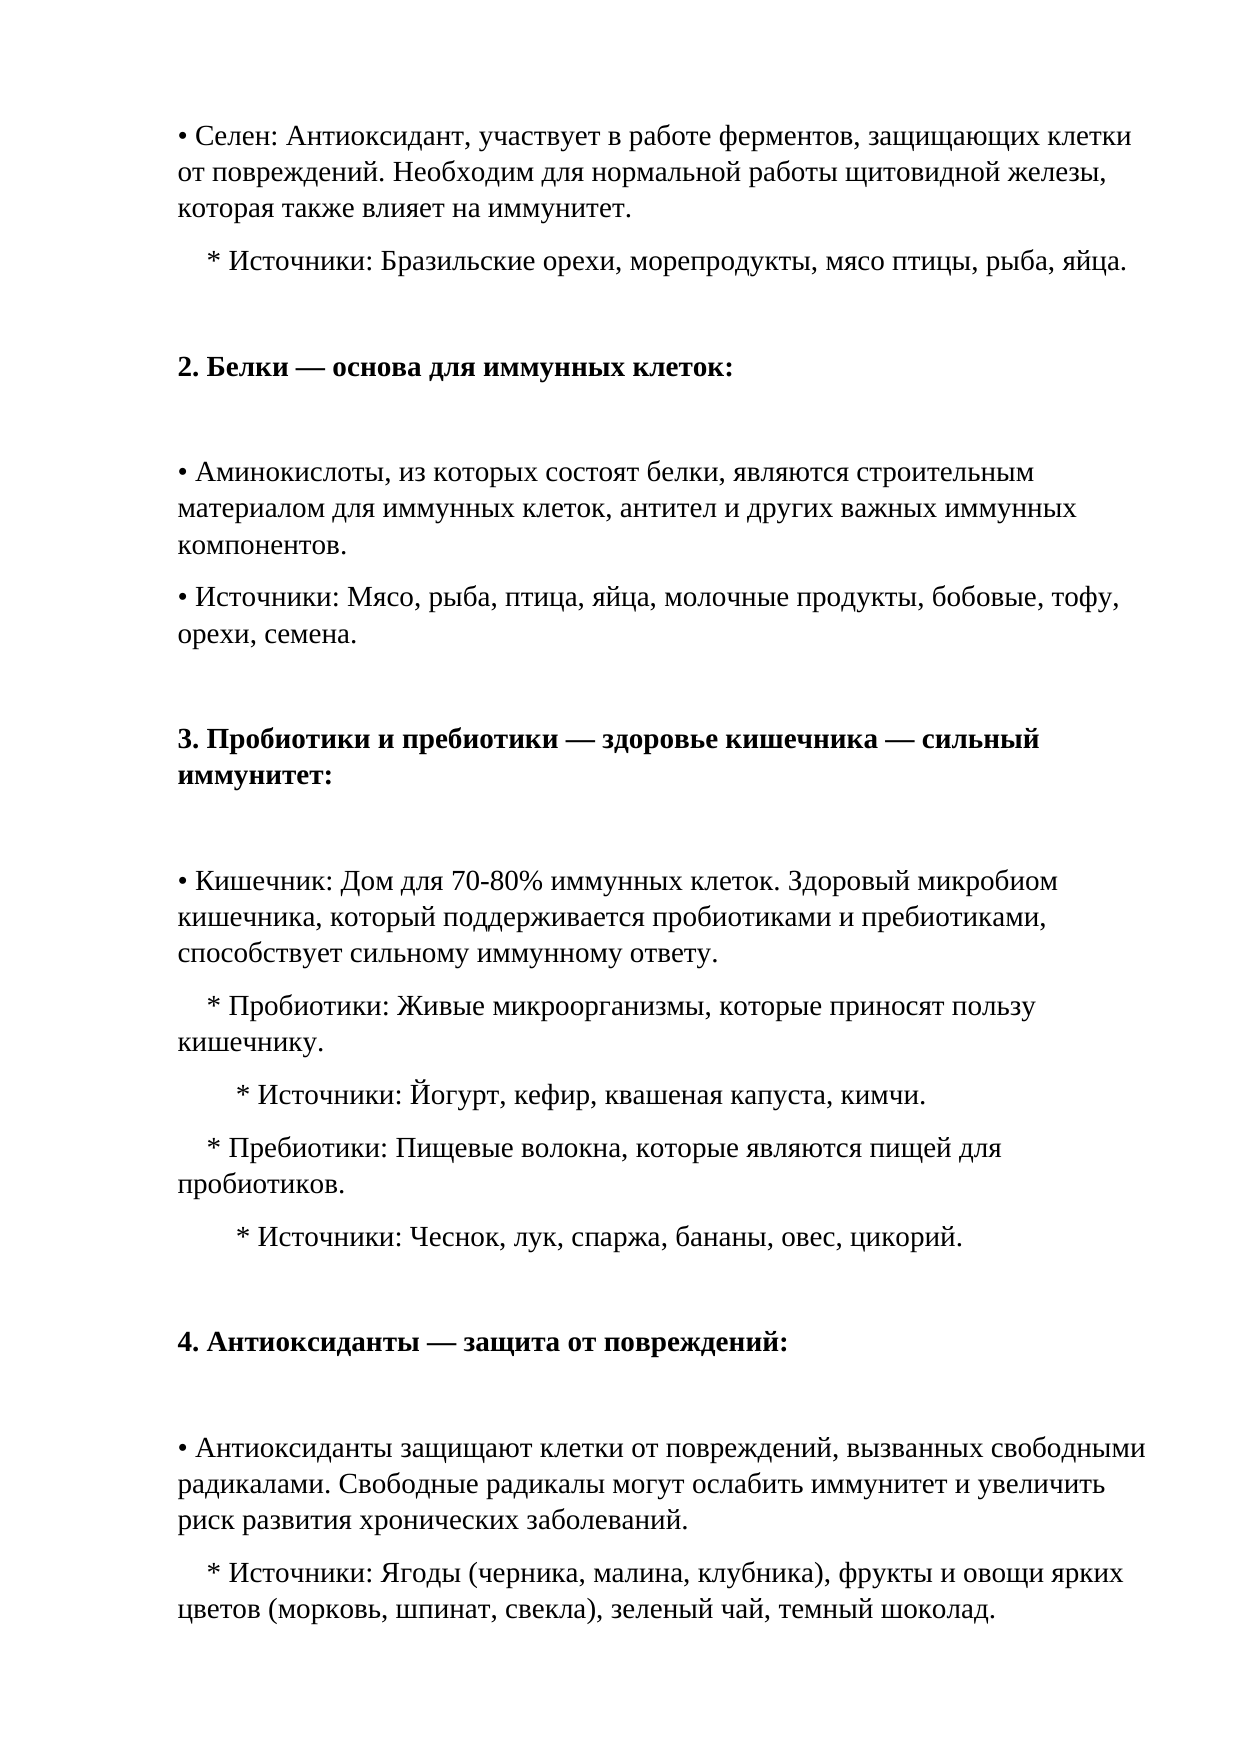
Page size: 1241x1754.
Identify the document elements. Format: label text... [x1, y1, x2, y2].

text • Антиоксиданты защищают клетки от повреждений, вызванных свободными радикалами. Свободные радикалы могут ослабить иммунитет и увеличить риск развития хронических заболеваний. [177, 1430, 1152, 1536]
text • Аминокислоты, из которых состоят белки, являются строительным материалом для иммунных клеток, антител и других важных иммунных компонентов. [177, 454, 1152, 560]
text * Пробиотики: Живые микроорганизмы, которые приносят пользу кишечнику. [177, 988, 1152, 1058]
text * Источники: Чеснок, лук, спаржа, бананы, овес, цикорий. [177, 1219, 1152, 1252]
text • Кишечник: Дом для 70-80% иммунных клеток. Здоровый микробиом кишечника, который поддерживается пробиотиками и пребиотиками, способствует сильному иммунному ответу. [177, 863, 1152, 969]
text * Источники: Бразильские орехи, морепродукты, мясо птицы, рыба, яйца. [177, 243, 1152, 277]
text • Селен: Антиоксидант, участвует в работе ферментов, защищающих клетки от повреждений. Необходим для нормальной работы щитовидной железы, которая также влияет на иммунитет. [177, 118, 1152, 224]
text * Пребиотики: Пищевые волокна, которые являются пищей для пробиотиков. [177, 1130, 1152, 1200]
text 2. Белки — основа для иммунных клеток: [177, 349, 1152, 382]
text • Источники: Мясо, рыба, птица, яйца, молочные продукты, бобовые, тофу, орехи, семена. [177, 579, 1152, 649]
text 3. Пробиотики и пребиотики — здоровье кишечника — сильный иммунитет: [177, 721, 1152, 791]
text * Источники: Ягоды (черника, малина, клубника), фрукты и овощи ярких цветов (морковь, шпинат, свекла), зеленый чай, темный шоколад. [177, 1555, 1152, 1625]
text * Источники: Йогурт, кефир, квашеная капуста, кимчи. [177, 1077, 1152, 1111]
text 4. Антиоксиданты — защита от повреждений: [177, 1324, 1152, 1358]
